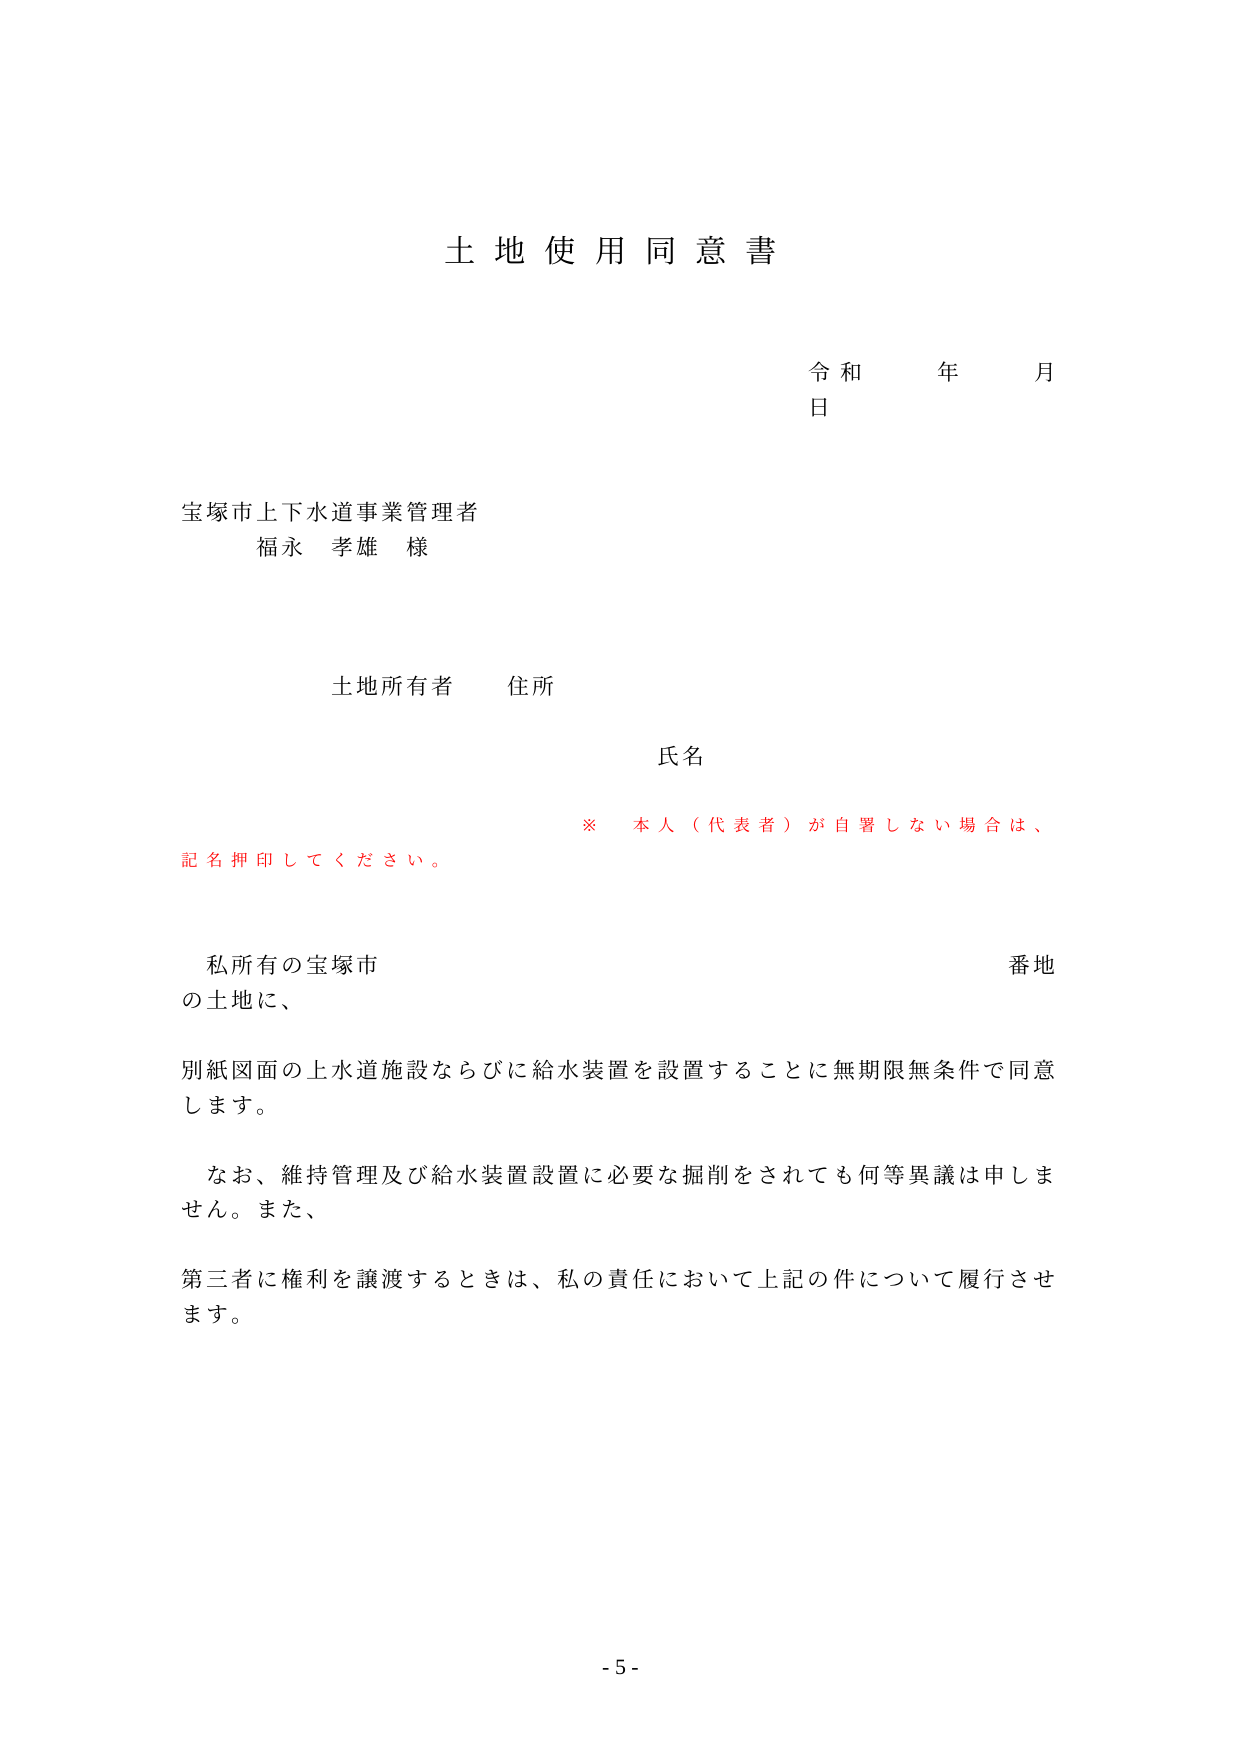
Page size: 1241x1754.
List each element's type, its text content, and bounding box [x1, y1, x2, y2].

text 福永 孝雄 様 [181, 528, 1059, 563]
text 宝塚市上下水道事業管理者 [181, 493, 1059, 528]
text 私所有の宝塚市 番地の土地に、 [181, 947, 1059, 1017]
text ※本人（代表者）が自署しない場合は、記名押印してください。 [181, 807, 1059, 877]
text 別紙図面の上水道施設ならびに給水装置を設置することに無期限無条件で同意します。 [181, 1051, 1059, 1121]
text 土地所有者 住所 [181, 668, 1059, 702]
text なお、維持管理及び給水装置設置に必要な掘削をされても何等異議は申しません。また、 [181, 1156, 1059, 1226]
text 令和 年 月 日 [801, 353, 1059, 423]
text 氏名 [181, 737, 1059, 772]
text 土地使用同意書 [181, 214, 1059, 284]
text 第三者に権利を譲渡するときは、私の責任において上記の件について履行させます。 [181, 1261, 1059, 1331]
